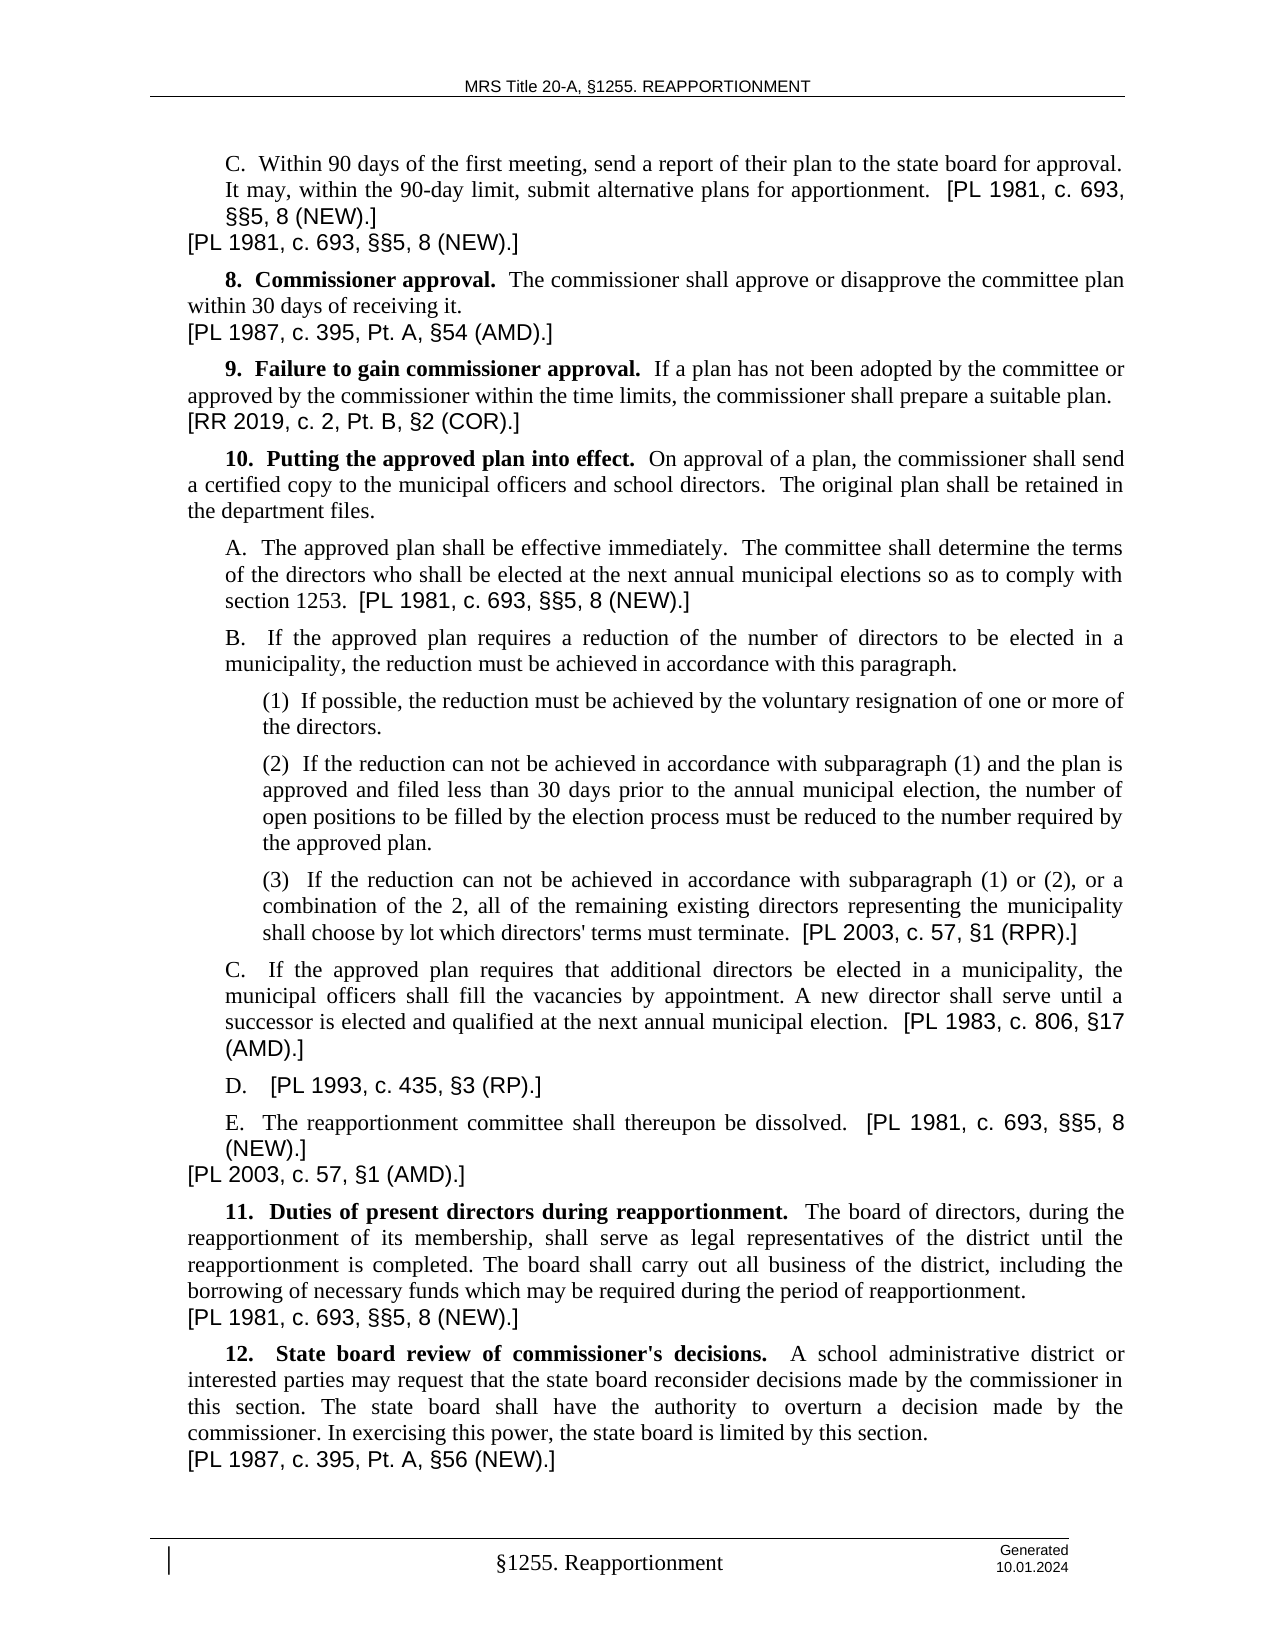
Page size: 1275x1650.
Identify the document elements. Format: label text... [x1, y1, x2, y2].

text [RR 2019, c. 2, Pt. B, §2 (COR).] [187, 408, 1125, 434]
text D. [PL 1993, c. 435, §3 (RP).] [225, 1072, 1125, 1098]
text B. If the approved plan requires a reduction of the number of directors to be elected in a municipality, the reduction must be achieved in accordance with this paragraph. [225, 624, 1125, 677]
text [PL 1987, c. 395, Pt. A, §56 (NEW).] [187, 1446, 1125, 1472]
text 8. Commissioner approval. The commissioner shall approve or disapprove the committee plan within 30 days of receiving it. [187, 266, 1125, 319]
text (1) If possible, the reduction must be achieved by the voluntary resignation of one or more of the directors. [262, 687, 1125, 740]
text (2) If the reduction can not be achieved in accordance with subparagraph (1) and the plan is approved and filed less than 30 days prior to the annual municipal election, the number of open positions to be filled by the election process must be reduced to the number required by the approved plan. [262, 750, 1125, 856]
text [PL 1981, c. 693, §§5, 8 (NEW).] [187, 1303, 1125, 1330]
text C. Within 90 days of the first meeting, send a report of their plan to the state board for approval. It may, within the 90-day limit, submit alternative plans for apportionment. [PL 1981, c. 693, §§5, 8 (NEW).] [225, 150, 1125, 229]
text 10. Putting the approved plan into effect. On approval of a plan, the commissioner shall send a certified copy to the municipal officers and school directors. The original plan shall be retained in the department files. [187, 445, 1125, 524]
text [PL 1987, c. 395, Pt. A, §54 (AMD).] [187, 319, 1125, 345]
text C. If the approved plan requires that additional directors be elected in a municipality, the municipal officers shall fill the vacancies by appointment. A new director shall serve until a successor is elected and qualified at the next annual municipal election. [PL 1983, c. 806, §17 (AMD).] [225, 956, 1125, 1061]
text [PL 1981, c. 693, §§5, 8 (NEW).] [187, 229, 1125, 256]
text 11. Duties of present directors during reapportionment. The board of directors, during the reapportionment of its membership, shall serve as legal representatives of the district until the reapportionment is completed. The board shall carry out all business of the district, including the borrowing of necessary funds which may be required during the period of reapportionment. [187, 1198, 1125, 1303]
text (3) If the reduction can not be achieved in accordance with subparagraph (1) or (2), or a combination of the 2, all of the remaining existing directors representing the municipality shall choose by lot which directors' terms must terminate. [PL 2003, c. 57, §1 (RPR).] [262, 866, 1125, 945]
text 9. Failure to gain commissioner approval. If a plan has not been adopted by the committee or approved by the commissioner within the time limits, the commissioner shall prepare a suitable plan. [187, 355, 1125, 408]
text 12. State board review of commissioner's decisions. A school administrative district or interested parties may request that the state board reconsider decisions made by the commissioner in this section. The state board shall have the authority to overturn a decision made by the commissioner. In exercising this power, the state board is limited by this section. [187, 1340, 1125, 1446]
text [PL 2003, c. 57, §1 (AMD).] [187, 1161, 1125, 1188]
text A. The approved plan shall be effective immediately. The committee shall determine the terms of the directors who shall be elected at the next annual municipal elections so as to comply with section 1253. [PL 1981, c. 693, §§5, 8 (NEW).] [225, 534, 1125, 613]
text E. The reapportionment committee shall thereupon be dissolved. [PL 1981, c. 693, §§5, 8 (NEW).] [225, 1108, 1125, 1161]
